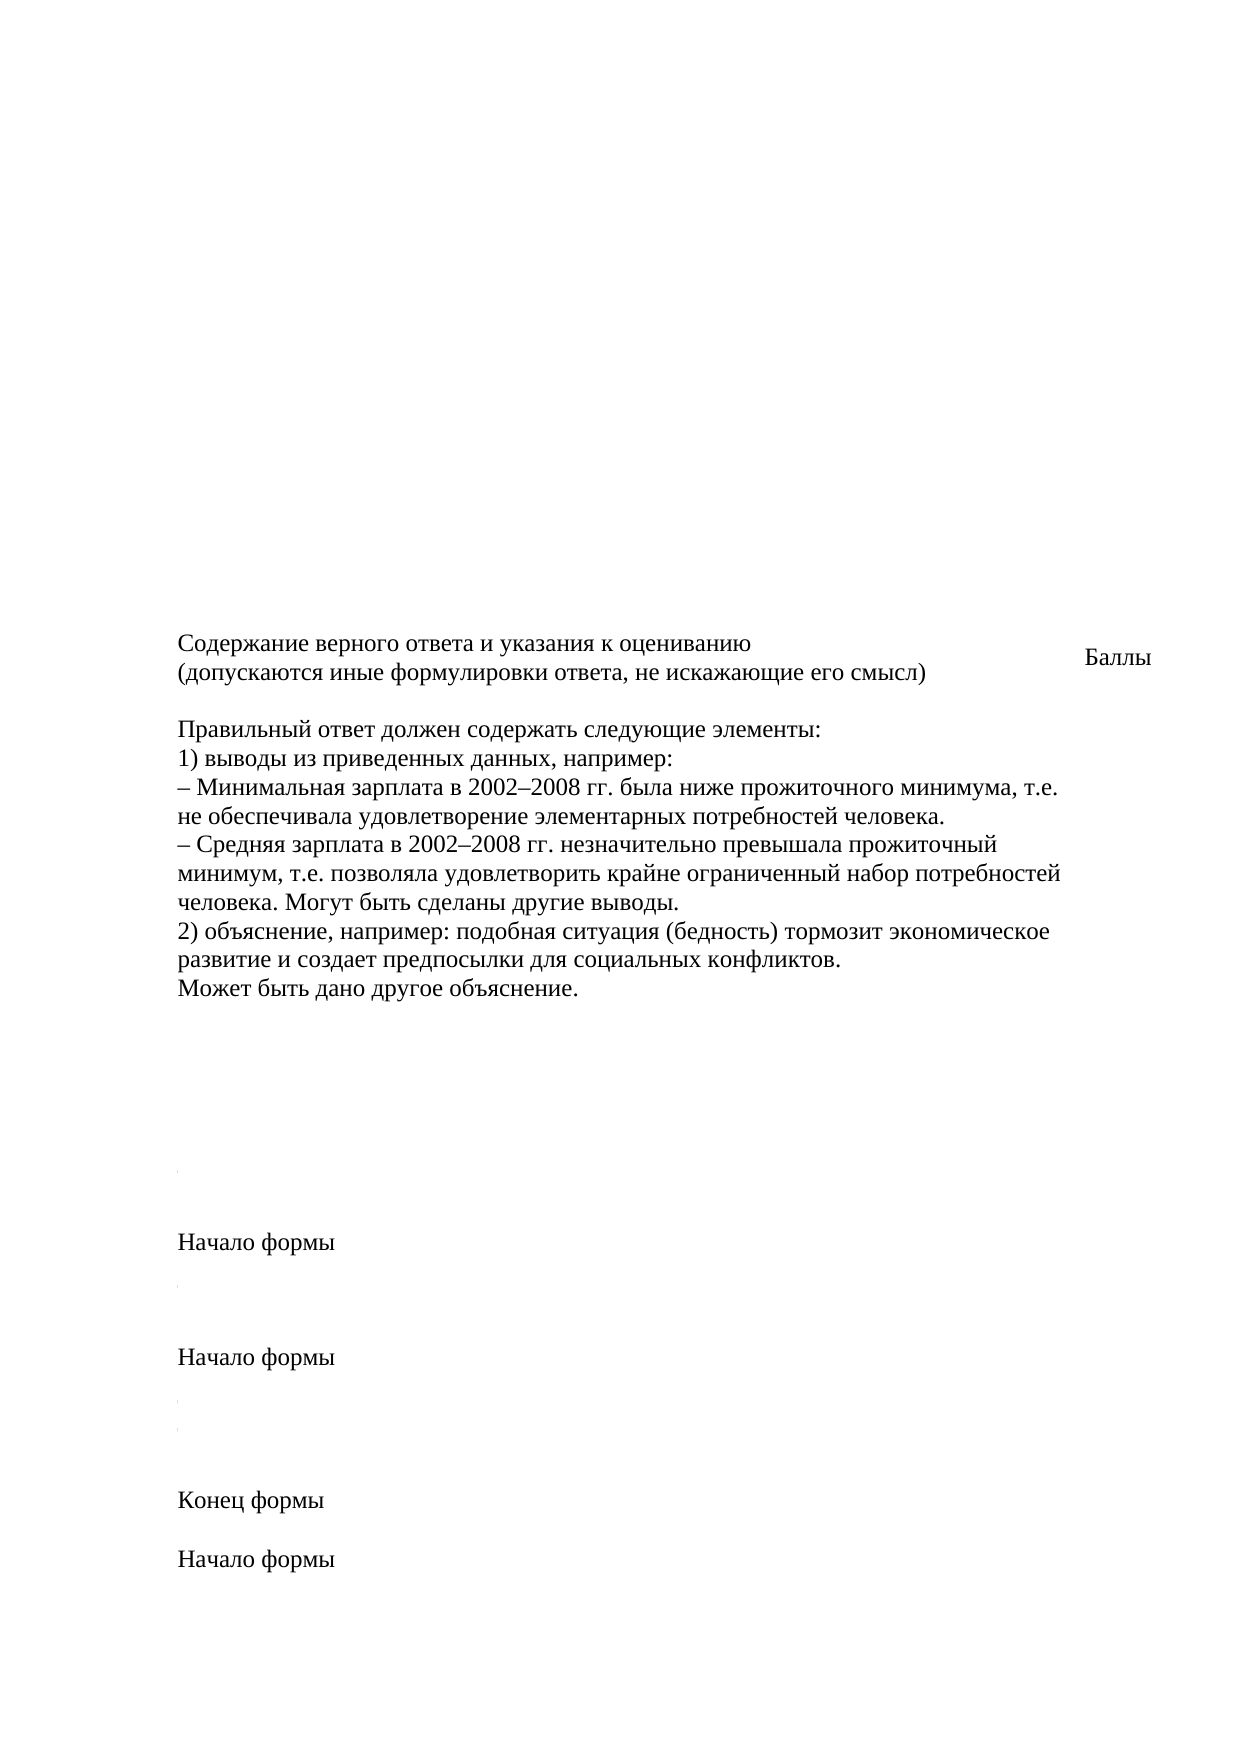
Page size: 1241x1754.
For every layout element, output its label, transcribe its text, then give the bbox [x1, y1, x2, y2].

text Начало формы [177, 1544, 1152, 1572]
table_header [177, 118, 1152, 1514]
